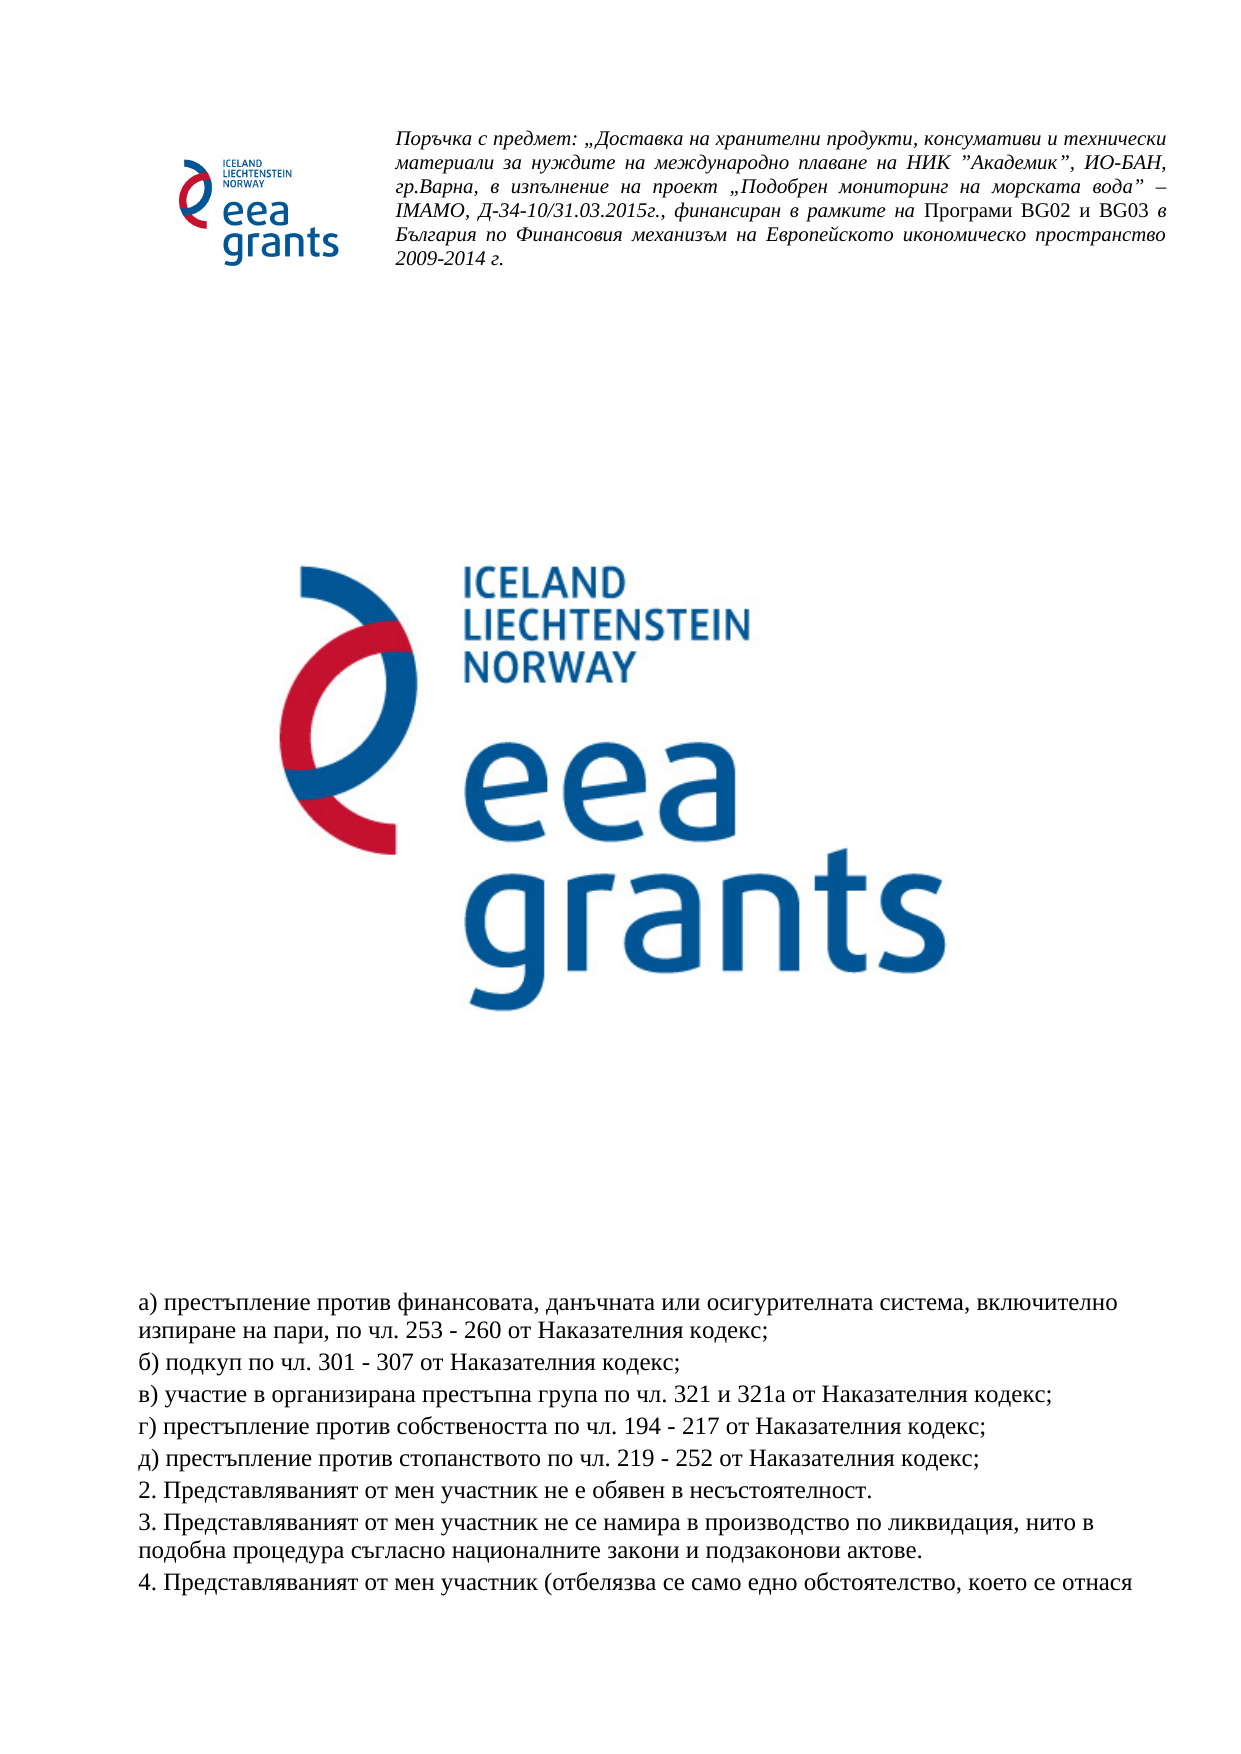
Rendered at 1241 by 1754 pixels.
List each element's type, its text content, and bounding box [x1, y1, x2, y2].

table_cell в) участие в организирана престъпна група по чл. 321 и 321а от Наказателния кодекс; [136, 1378, 1158, 1409]
picture [147, 101, 1078, 1254]
table_cell б) подкуп по чл. 301 - 307 от Наказателния кодекс; [136, 1346, 1158, 1378]
table_cell а) престъпление против финансовата, данъчната или осигурителната система, включително изпиране на пари, по чл. 253 - 260 от Наказателния кодекс; [136, 1285, 1158, 1346]
table_cell д) престъпление против стопанството по чл. 219 - 252 от Наказателния кодекс; [136, 1441, 1158, 1473]
table_cell 2. Представляваният от мен участник не е обявен в несъстоятелност. [136, 1473, 1158, 1505]
table_cell 3. Представляваният от мен участник не се намира в производство по ликвидация, нито в подобна процедура съгласно националните закони и подзаконови актове. [136, 1505, 1158, 1566]
table_cell 4. Представляваният от мен участник (отбелязва се само едно обстоятелство, което се отнася до конкретния участник): [136, 1566, 1158, 1598]
table_cell г) престъпление против собствеността по чл. 194 - 217 от Наказателния кодекс; [136, 1410, 1158, 1441]
